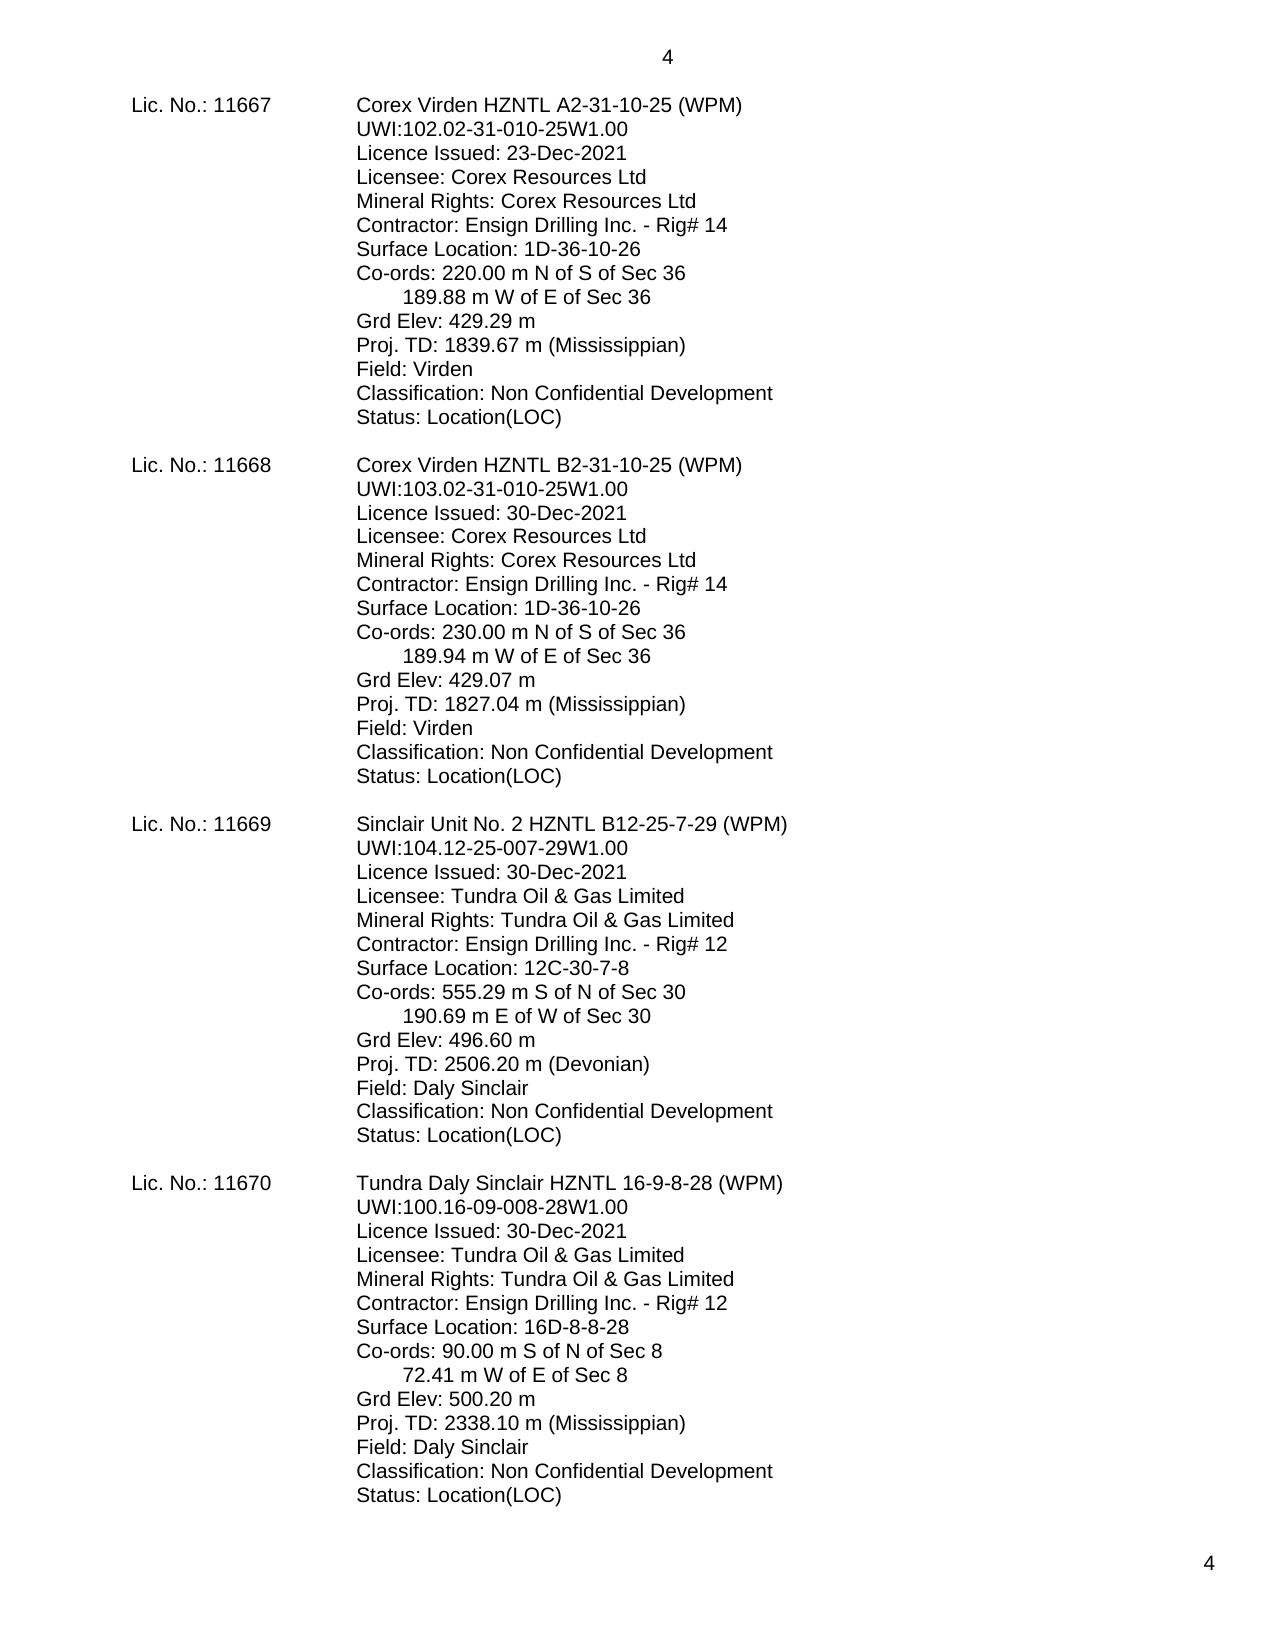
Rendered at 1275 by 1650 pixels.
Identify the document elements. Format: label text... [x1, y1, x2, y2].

table_cell Lic. No.: 11670 [120, 1171, 345, 1531]
table_cell Lic. No.: 11669 [120, 812, 345, 1171]
table_cell Corex Virden HZNTL B2-31-10-25 (WPM) UWI:103.02-31-010-25W1.00 Licence Issued: 30-Dec-2021 Licensee: Corex Resources Ltd Mineral Rights: Corex Resources Ltd Contractor: Ensign Drilling Inc. - Rig# 14 Surface Location: 1D-36-10-26 Co-ords: 230.00 m N of S of Sec 36 189.94 m W of E of Sec 36 Grd Elev: 429.07 m Proj. TD: 1827.04 m (Mississippian) Field: Virden Classification: Non Confidential Development Status: Location(LOC) [345, 453, 1042, 812]
table_cell Lic. No.: 11667 [120, 69, 345, 452]
table_cell Corex Virden HZNTL A2-31-10-25 (WPM) UWI:102.02-31-010-25W1.00 Licence Issued: 23-Dec-2021 Licensee: Corex Resources Ltd Mineral Rights: Corex Resources Ltd Contractor: Ensign Drilling Inc. - Rig# 14 Surface Location: 1D-36-10-26 Co-ords: 220.00 m N of S of Sec 36 189.88 m W of E of Sec 36 Grd Elev: 429.29 m Proj. TD: 1839.67 m (Mississippian) Field: Virden Classification: Non Confidential Development Status: Location(LOC) [345, 69, 1042, 452]
table_cell Tundra Daly Sinclair HZNTL 16-9-8-28 (WPM) UWI:100.16-09-008-28W1.00 Licence Issued: 30-Dec-2021 Licensee: Tundra Oil & Gas Limited Mineral Rights: Tundra Oil & Gas Limited Contractor: Ensign Drilling Inc. - Rig# 12 Surface Location: 16D-8-8-28 Co-ords: 90.00 m S of N of Sec 8 72.41 m W of E of Sec 8 Grd Elev: 500.20 m Proj. TD: 2338.10 m (Mississippian) Field: Daly Sinclair Classification: Non Confidential Development Status: Location(LOC) [345, 1171, 1042, 1531]
table_cell Sinclair Unit No. 2 HZNTL B12-25-7-29 (WPM) UWI:104.12-25-007-29W1.00 Licence Issued: 30-Dec-2021 Licensee: Tundra Oil & Gas Limited Mineral Rights: Tundra Oil & Gas Limited Contractor: Ensign Drilling Inc. - Rig# 12 Surface Location: 12C-30-7-8 Co-ords: 555.29 m S of N of Sec 30 190.69 m E of W of Sec 30 Grd Elev: 496.60 m Proj. TD: 2506.20 m (Devonian) Field: Daly Sinclair Classification: Non Confidential Development Status: Location(LOC) [345, 812, 1042, 1171]
table_cell Lic. No.: 11668 [120, 453, 345, 812]
